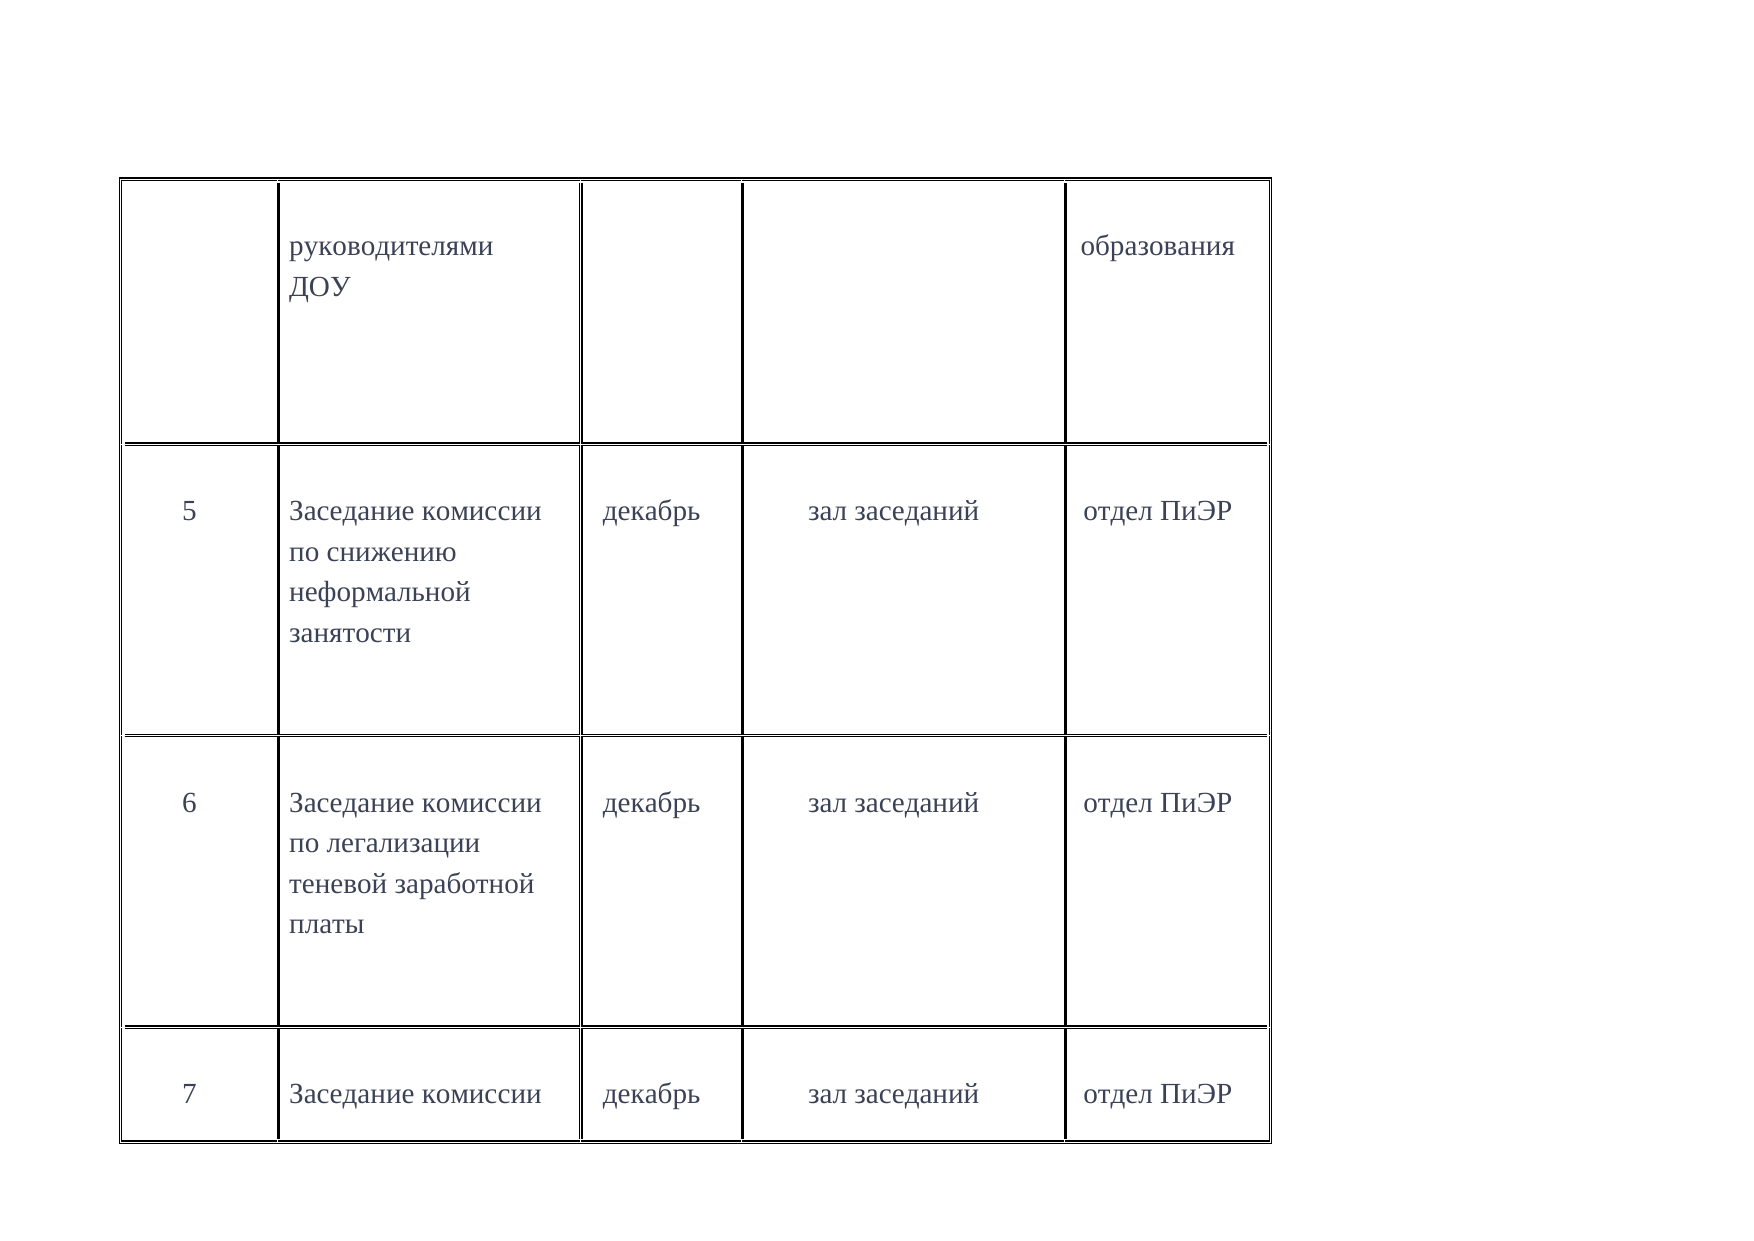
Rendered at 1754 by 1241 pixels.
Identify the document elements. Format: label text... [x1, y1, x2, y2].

table_cell 4 [122, 179, 278, 442]
table_cell декабрь [581, 1029, 742, 1140]
table_cell Заседание комиссии по легализации теневой заработной платы [280, 737, 579, 1025]
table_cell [278, 179, 581, 442]
table_cell 6 [120, 734, 278, 1025]
table_cell зал заседаний [744, 446, 1064, 734]
table_cell отдел ПиЭР [1067, 442, 1269, 734]
table_cell 7 [122, 1025, 278, 1140]
table_cell 5 [122, 442, 277, 734]
table_cell отдел образования [1065, 181, 1269, 442]
table_cell декабрь [583, 737, 741, 1025]
table_cell Заседание комиссии по снижению неформальной занятости [280, 446, 579, 734]
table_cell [278, 1025, 581, 1140]
table_cell зал заседаний [744, 737, 1064, 1025]
table_cell отдел ПиЭР [1065, 734, 1270, 1025]
table_cell зал заседаний [742, 1029, 1065, 1140]
table_cell отдел образования [742, 179, 1065, 442]
table_cell 15.12 [581, 179, 742, 442]
table_cell отдел ПиЭР [1065, 1025, 1269, 1140]
table_cell декабрь [583, 446, 741, 734]
